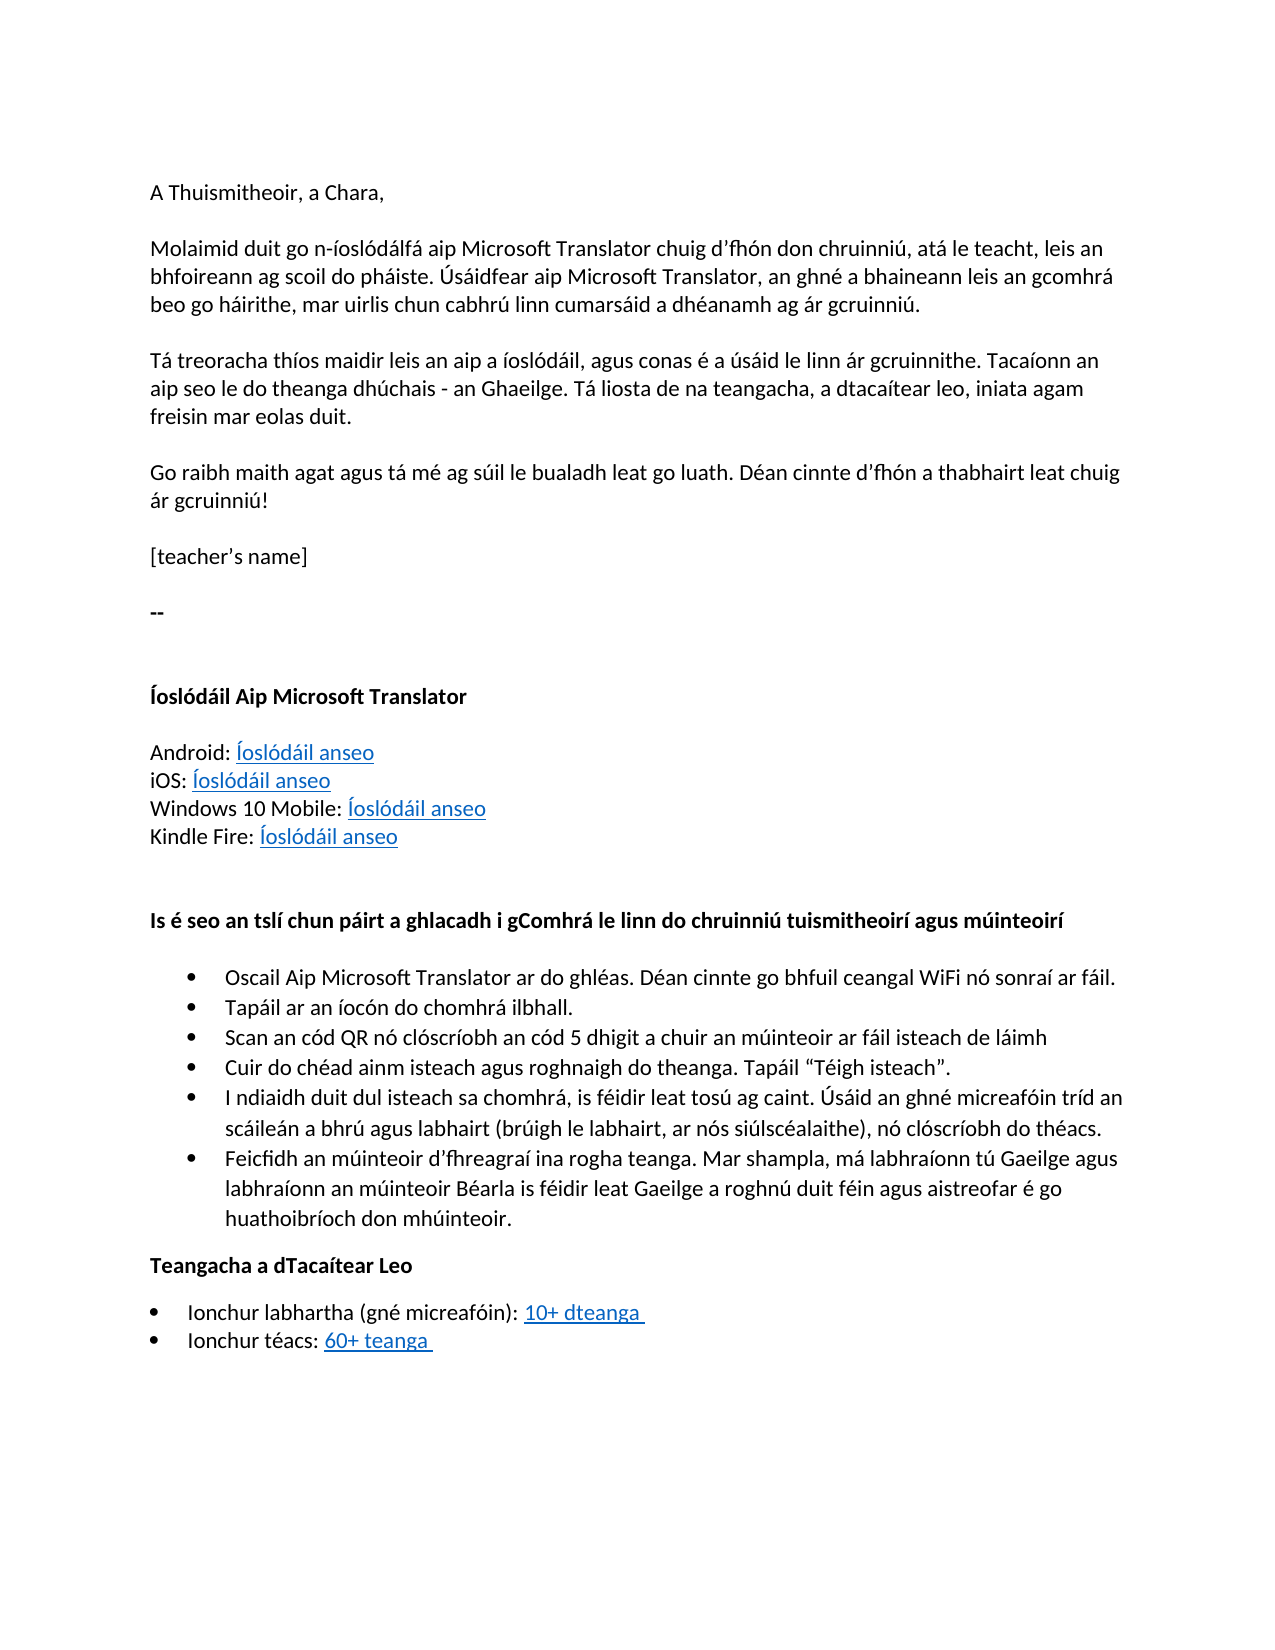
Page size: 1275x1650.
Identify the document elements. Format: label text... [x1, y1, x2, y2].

text -- [150, 598, 1125, 626]
list Cuir do chéad ainm isteach agus roghnaigh do theanga. Tapáil “Téigh isteach”. [187, 1053, 1125, 1081]
list Scan an cód QR nó clóscríobh an cód 5 dhigit a chuir an múinteoir ar fáil isteach de láimh [187, 1023, 1125, 1051]
list I ndiaidh duit dul isteach sa chomhrá, is féidir leat tosú ag caint. Úsáid an ghné micreafóin tríd an scáileán a bhrú agus labhairt (brúigh le labhairt, ar nós siúlscéalaithe), nó clóscríobh do théacs. [187, 1083, 1125, 1142]
text Is é seo an tslí chun páirt a ghlacadh i gComhrá le linn do chruinniú tuismitheoirí agus múinteoirí [150, 907, 1125, 934]
text Teangacha a dTacaítear Leo [150, 1251, 1125, 1279]
text Molaimid duit go n-íoslódálfá aip Microsoft Translator chuig d’fhón don chruinniú, atá le teacht, leis an bhfoireann ag scoil do pháiste. Úsáidfear aip Microsoft Translator, an ghné a bhaineann leis an gcomhrá beo go háirithe, mar uirlis chun cabhrú linn cumarsáid a dhéanamh ag ár gcruinniú. [150, 234, 1125, 318]
list Oscail Aip Microsoft Translator ar do ghléas. Déan cinnte go bhfuil ceangal WiFi nó sonraí ar fáil. [187, 963, 1125, 991]
list Ionchur labhartha (gné micreafóin): 10+ dteanga [150, 1298, 1125, 1326]
text Android: Íoslódáil anseo [150, 738, 1125, 766]
text [teacher’s name] [150, 542, 1125, 570]
list Ionchur téacs: 60+ teanga [150, 1326, 1125, 1354]
text Íoslódáil Aip Microsoft Translator [150, 682, 1125, 710]
text A Thuismitheoir, a Chara, [150, 178, 1125, 206]
text Windows 10 Mobile: Íoslódáil anseo [150, 794, 1125, 822]
text Go raibh maith agat agus tá mé ag súil le bualadh leat go luath. Déan cinnte d’fhón a thabhairt leat chuig ár gcruinniú! [150, 458, 1125, 514]
list Feicfidh an múinteoir d’fhreagraí ina rogha teanga. Mar shampla, má labhraíonn tú Gaeilge agus labhraíonn an múinteoir Béarla is féidir leat Gaeilge a roghnú duit féin agus aistreofar é go huathoibríoch don mhúinteoir. [187, 1144, 1125, 1232]
text Tá treoracha thíos maidir leis an aip a íoslódáil, agus conas é a úsáid le linn ár gcruinnithe. Tacaíonn an aip seo le do theanga dhúchais - an Ghaeilge. Tá liosta de na teangacha, a dtacaítear leo, iniata agam freisin mar eolas duit. [150, 346, 1125, 430]
text Kindle Fire: Íoslódáil anseo [150, 822, 1125, 851]
list Tapáil ar an íocón do chomhrá ilbhall. [187, 993, 1125, 1021]
text iOS: Íoslódáil anseo [150, 766, 1125, 794]
